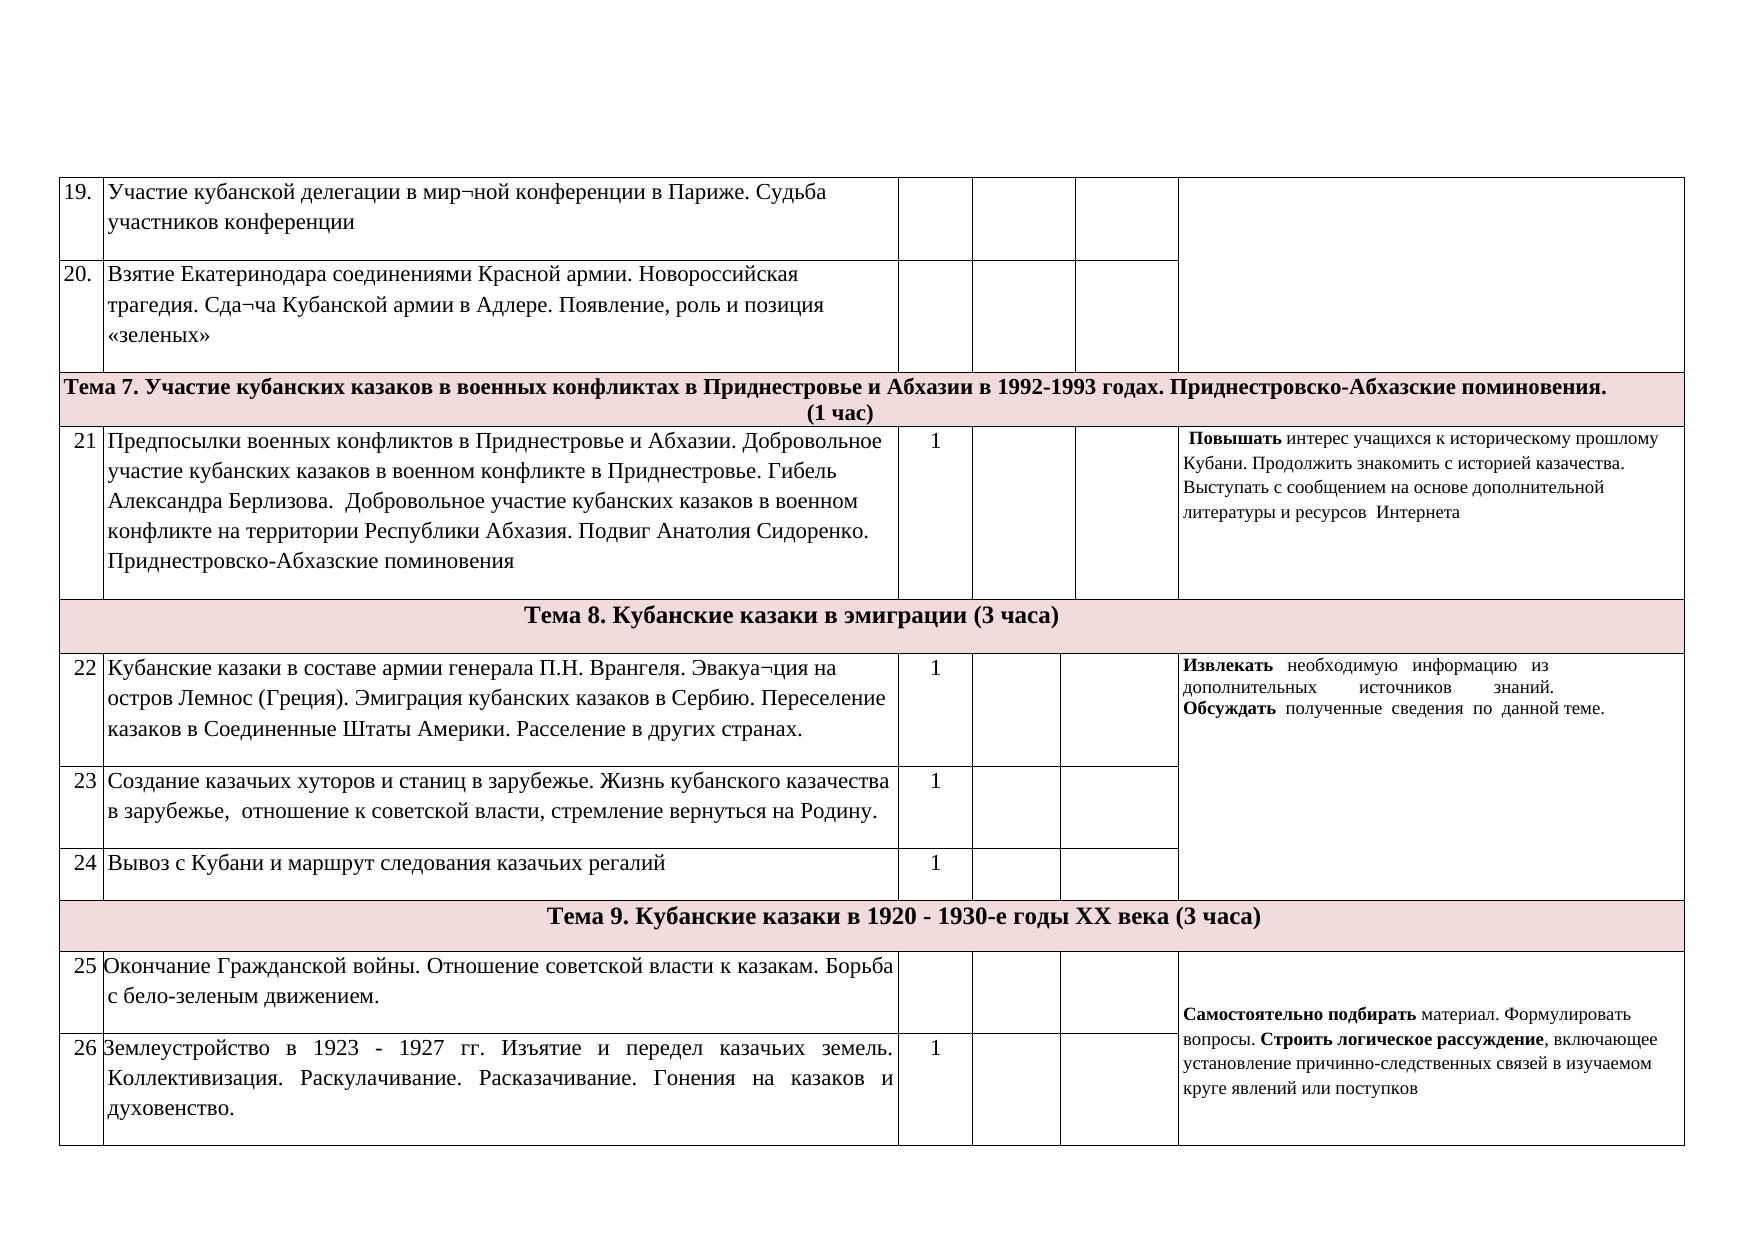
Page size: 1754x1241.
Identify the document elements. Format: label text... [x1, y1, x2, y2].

table_cell 23 [60, 767, 103, 848]
table_cell Тема 9. Кубанские казаки в 1920 - 1930-е годы XX века (3 часа) [60, 901, 1684, 951]
table_cell 22 [60, 654, 103, 766]
table_cell [1061, 849, 1178, 900]
table_cell 1 [899, 849, 972, 900]
table_cell Землеустройство в 1923 - 1927 гг. Изъятие и передел казачьих земель. Коллективизация. Раскулачивание. Расказачивание. Гонения на казаков и духовенство. [104, 1034, 898, 1145]
table_cell [899, 952, 972, 1033]
table_cell Участие кубанской делегации в мир¬ной конференции в Париже. Судьба участников конференции [104, 178, 898, 259]
table_cell Тема 8. Кубанские казаки в эмиграции (3 часа) [60, 600, 1684, 653]
table_cell [973, 767, 1060, 848]
table_cell [973, 427, 1075, 599]
table_cell Тема 7. Участие кубанских казаков в военных конфликтах в Приднестровье и Абхазии в 1992-1993 годах. Приднестровско-Абхазские поминовения. (1 час) [60, 373, 1684, 426]
table_cell 25 [60, 952, 103, 1033]
table_cell 21 [60, 427, 103, 599]
table_cell Создание казачьих хуторов и станиц в зарубежье. Жизнь кубанского казачества в зарубежье, отношение к советской власти, стремление вернуться на Родину. [104, 767, 898, 848]
table_cell [973, 952, 1060, 1033]
table_cell [1076, 261, 1178, 372]
table_cell 20. [60, 261, 103, 372]
table_cell 24 [60, 849, 103, 900]
table_cell [973, 261, 1075, 372]
table_cell Предпосылки военных конфликтов в Приднестровье и Абхазии. Добровольное участие кубанских казаков в военном конфликте в Приднестровье. Гибель Александра Берлизова. Добровольное участие кубанских казаков в военном конфликте на территории Республики Абхазия. Подвиг Анатолия Сидоренко. Приднестровско-Абхазские поминовения [104, 427, 898, 599]
table_cell [1061, 952, 1178, 1033]
table_cell [1061, 767, 1178, 848]
table_cell [973, 1034, 1060, 1145]
table_cell Самостоятельно подбирать материал. Формулировать вопросы. Строить логическое рассуждение, включающее установление причинно-следственных связей в изучаемом круге явлений или поступков [1179, 952, 1684, 1145]
table_cell 1 [899, 1034, 972, 1145]
table_cell Кубанские казаки в составе армии генерала П.Н. Врангеля. Эвакуа¬ция на остров Лемнос (Греция). Эмиграция кубанских казаков в Сербию. Переселение казаков в Соединенные Штаты Америки. Расселение в других странах. [104, 654, 898, 766]
table_cell [1076, 427, 1178, 599]
table_cell Повышать интерес учащихся к историческому прошлому Кубани. Продолжить знакомить с историей казачества. Выступать с сообщением на основе дополнительной литературы и ресурсов Интернета [1179, 427, 1684, 599]
table_cell Вывоз с Кубани и маршрут следования казачьих регалий [104, 849, 898, 900]
table_cell [899, 261, 972, 372]
table_cell [1076, 178, 1178, 259]
table_cell [1061, 1034, 1178, 1145]
table_cell [973, 178, 1075, 259]
table_cell 26 [60, 1034, 103, 1145]
table_cell [973, 654, 1060, 766]
table_cell Окончание Гражданской войны. Отношение советской власти к казакам. Борьба с бело-зеленым движением. [104, 952, 898, 1033]
table_cell 1 [899, 427, 972, 599]
table_cell [899, 178, 972, 259]
table_cell [1061, 654, 1178, 766]
table_cell Извлекать необходимую информацию из дополнительных источников знаний. Обсуждать полученные сведения по данной теме. [1179, 654, 1684, 900]
table_cell 19. [60, 178, 103, 259]
table_cell 1 [899, 767, 972, 848]
table_cell 1 [899, 654, 972, 766]
table_cell [973, 849, 1060, 900]
table_cell Взятие Екатеринодара соединениями Красной армии. Новороссийская трагедия. Сда¬ча Кубанской армии в Адлере. Появление, роль и позиция «зеленых» [104, 261, 898, 372]
